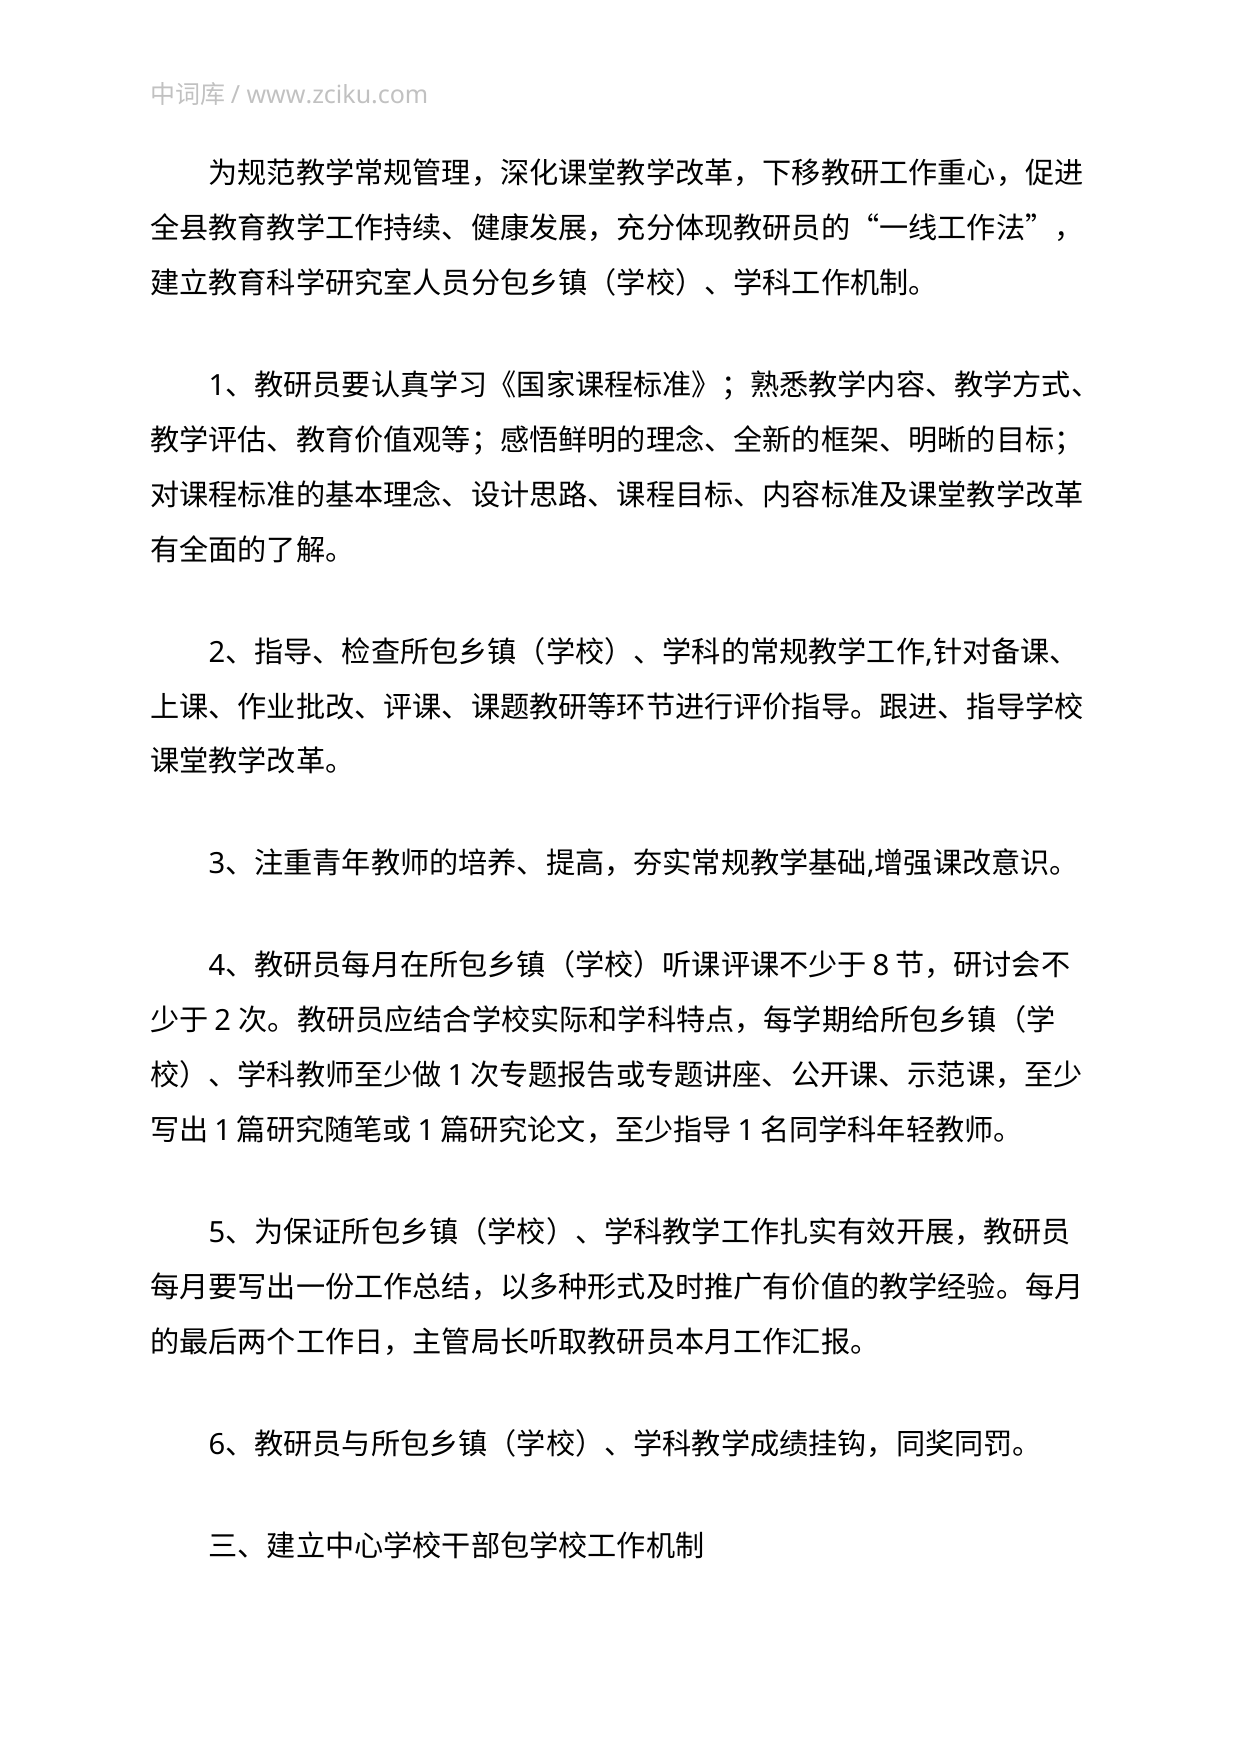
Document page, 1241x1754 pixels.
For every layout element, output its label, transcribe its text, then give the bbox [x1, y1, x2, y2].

text 5、为保证所包乡镇（学校）、学科教学工作扎实有效开展，教研员每月要写出一份工作总结，以多种形式及时推广有价值的教学经验。每月的最后两个工作日，主管局长听取教研员本月工作汇报。 [150, 1209, 1090, 1361]
text 为规范教学常规管理，深化课堂教学改革，下移教研工作重心，促进全县教育教学工作持续、健康发展，充分体现教研员的“一线工作法”，建立教育科学研究室人员分包乡镇（学校）、学科工作机制。 [150, 150, 1090, 302]
text 1、教研员要认真学习《国家课程标准》；熟悉教学内容、教学方式、教学评估、教育价值观等；感悟鲜明的理念、全新的框架、明晰的目标；对课程标准的基本理念、设计思路、课程目标、内容标准及课堂教学改革有全面的了解。 [150, 362, 1090, 569]
text 6、教研员与所包乡镇（学校）、学科教学成绩挂钩，同奖同罚。 [150, 1420, 1090, 1463]
text 三、建立中心学校干部包学校工作机制 [150, 1522, 1090, 1565]
text 4、教研员每月在所包乡镇（学校）听课评课不少于8节，研讨会不少于2 次。教研员应结合学校实际和学科特点，每学期给所包乡镇（学校）、学科教师至少做1次专题报告或专题讲座、公开课、示范课，至少写出1篇研究随笔或1篇研究论文，至少指导1名同学科年轻教师。 [150, 942, 1090, 1149]
text 3、注重青年教师的培养、提高，夯实常规教学基础,增强课改意识。 [150, 840, 1090, 882]
text 2、指导、检查所包乡镇（学校）、学科的常规教学工作,针对备课、上课、作业批改、评课、课题教研等环节进行评价指导。跟进、指导学校课堂教学改革。 [150, 628, 1090, 780]
